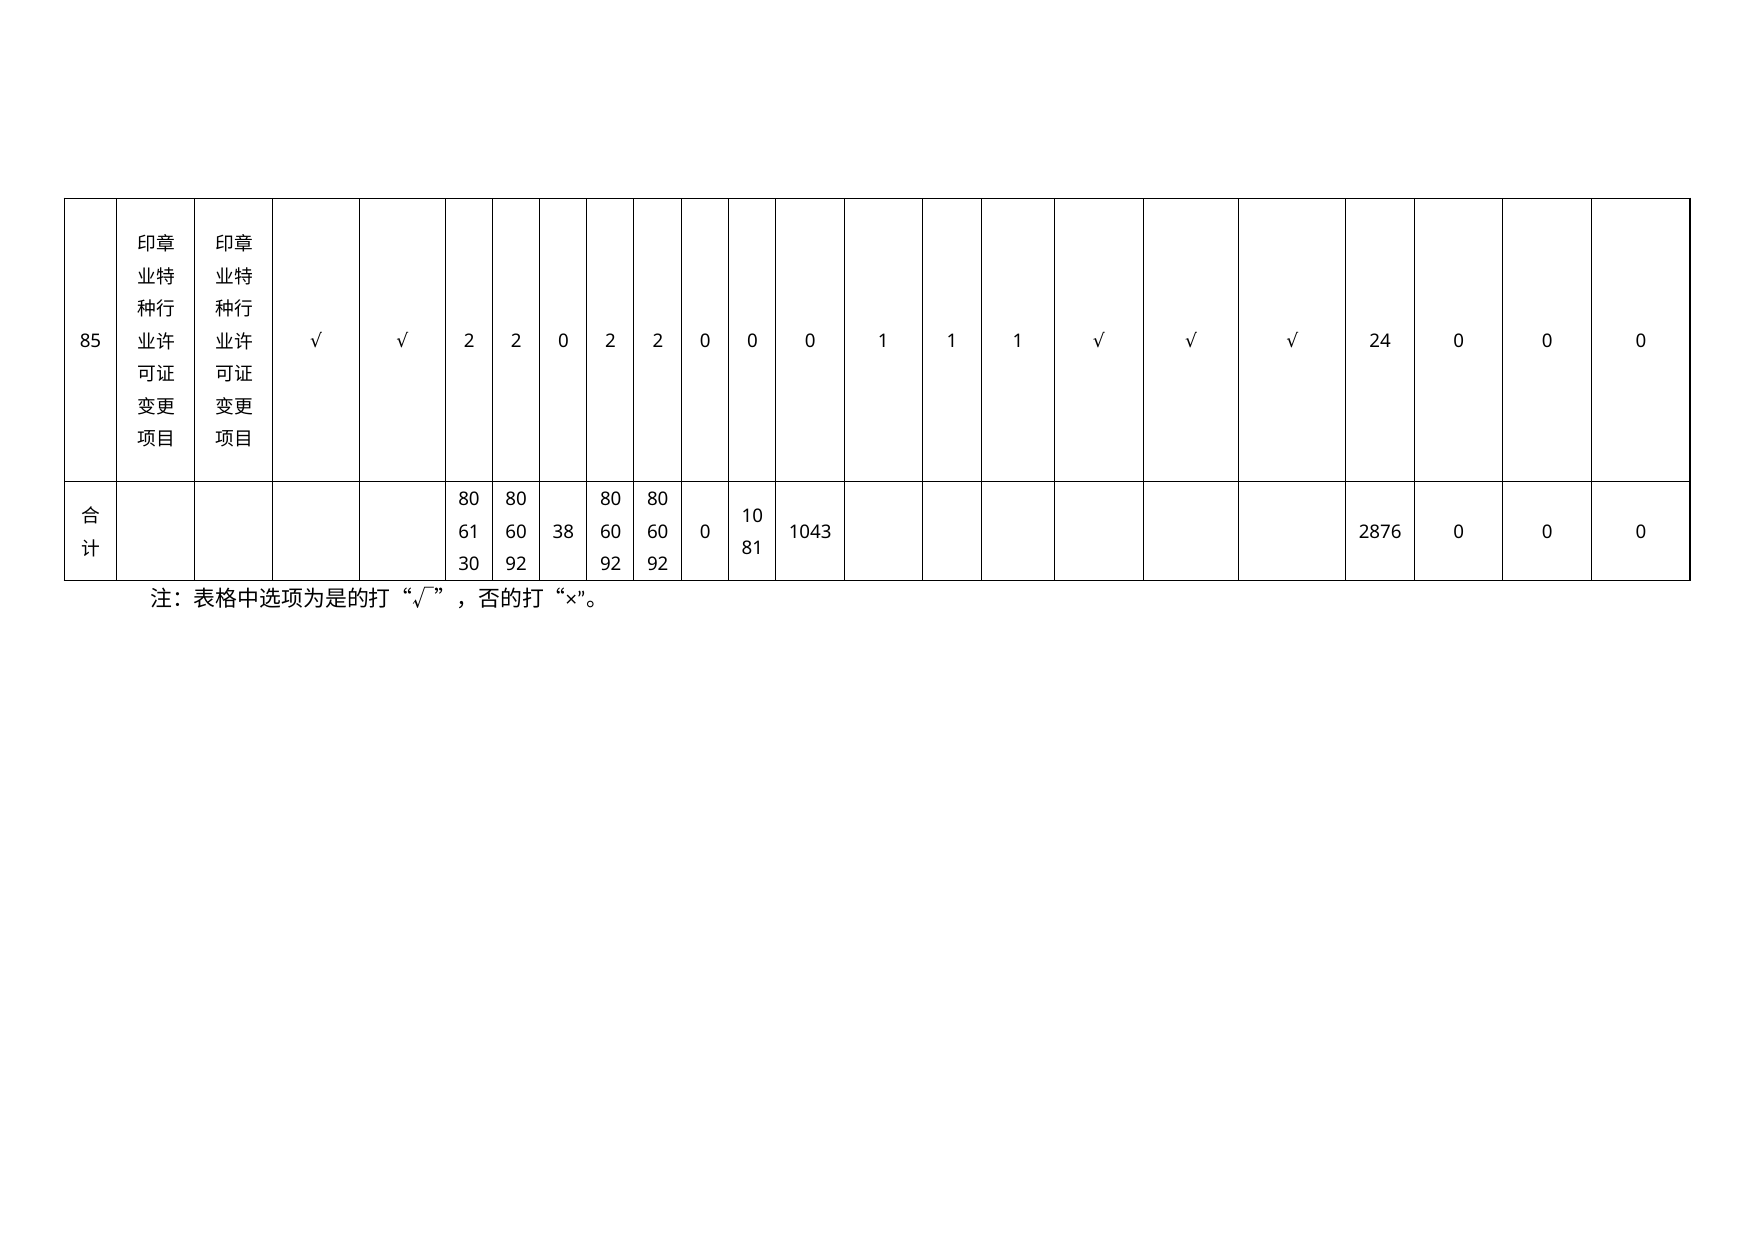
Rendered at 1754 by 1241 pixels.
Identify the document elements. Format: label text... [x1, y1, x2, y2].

table_cell 1043 [776, 482, 844, 580]
table_cell [117, 482, 194, 580]
table_cell 合计 [65, 482, 116, 580]
table_cell 806092 [493, 482, 539, 580]
table_cell [1239, 482, 1345, 580]
table_cell 1081 [729, 482, 775, 580]
table_cell [195, 482, 272, 580]
table_cell 2 [493, 199, 539, 481]
table_cell 1 [845, 199, 922, 481]
table_cell [273, 482, 359, 580]
table_cell [1144, 482, 1238, 580]
table_cell 2876 [1346, 482, 1414, 580]
table_cell 0 [776, 199, 844, 481]
table_cell [923, 482, 981, 580]
table_cell [1055, 482, 1143, 580]
table_cell [845, 482, 922, 580]
table_cell 0 [682, 199, 728, 481]
table_cell 2 [587, 199, 633, 481]
table_cell √ [1239, 199, 1345, 481]
table_cell 0 [1503, 482, 1591, 580]
table_cell 1 [982, 199, 1054, 481]
table_cell 0 [1415, 482, 1502, 580]
table_cell 806092 [587, 482, 633, 580]
table_cell √ [273, 199, 359, 481]
table_cell 24 [1346, 199, 1414, 481]
table_cell √ [360, 199, 445, 481]
table_cell 2 [634, 199, 681, 481]
table_cell 1 [923, 199, 981, 481]
table_cell 85 [65, 199, 116, 481]
text 注：表格中选项为是的打“√”，否的打“×”。 [150, 581, 1604, 613]
table_cell 印章业特种行业许可证变更项目 [117, 199, 194, 481]
table_cell 0 [540, 199, 586, 481]
table_cell 0 [1592, 199, 1689, 481]
table_cell 806092 [634, 482, 681, 580]
table_cell 印章业特种行业许可证变更项目 [195, 199, 272, 481]
table_cell 0 [729, 199, 775, 481]
table_cell 0 [682, 482, 728, 580]
table_cell 2 [446, 199, 492, 481]
table_cell 0 [1503, 199, 1591, 481]
table_cell 38 [540, 482, 586, 580]
table_cell [982, 482, 1054, 580]
table_cell √ [1144, 199, 1238, 481]
table_cell 0 [1592, 482, 1689, 580]
table_cell [360, 482, 445, 580]
table_cell 806130 [446, 482, 492, 580]
table_cell √ [1055, 199, 1143, 481]
table_cell 0 [1415, 199, 1502, 481]
